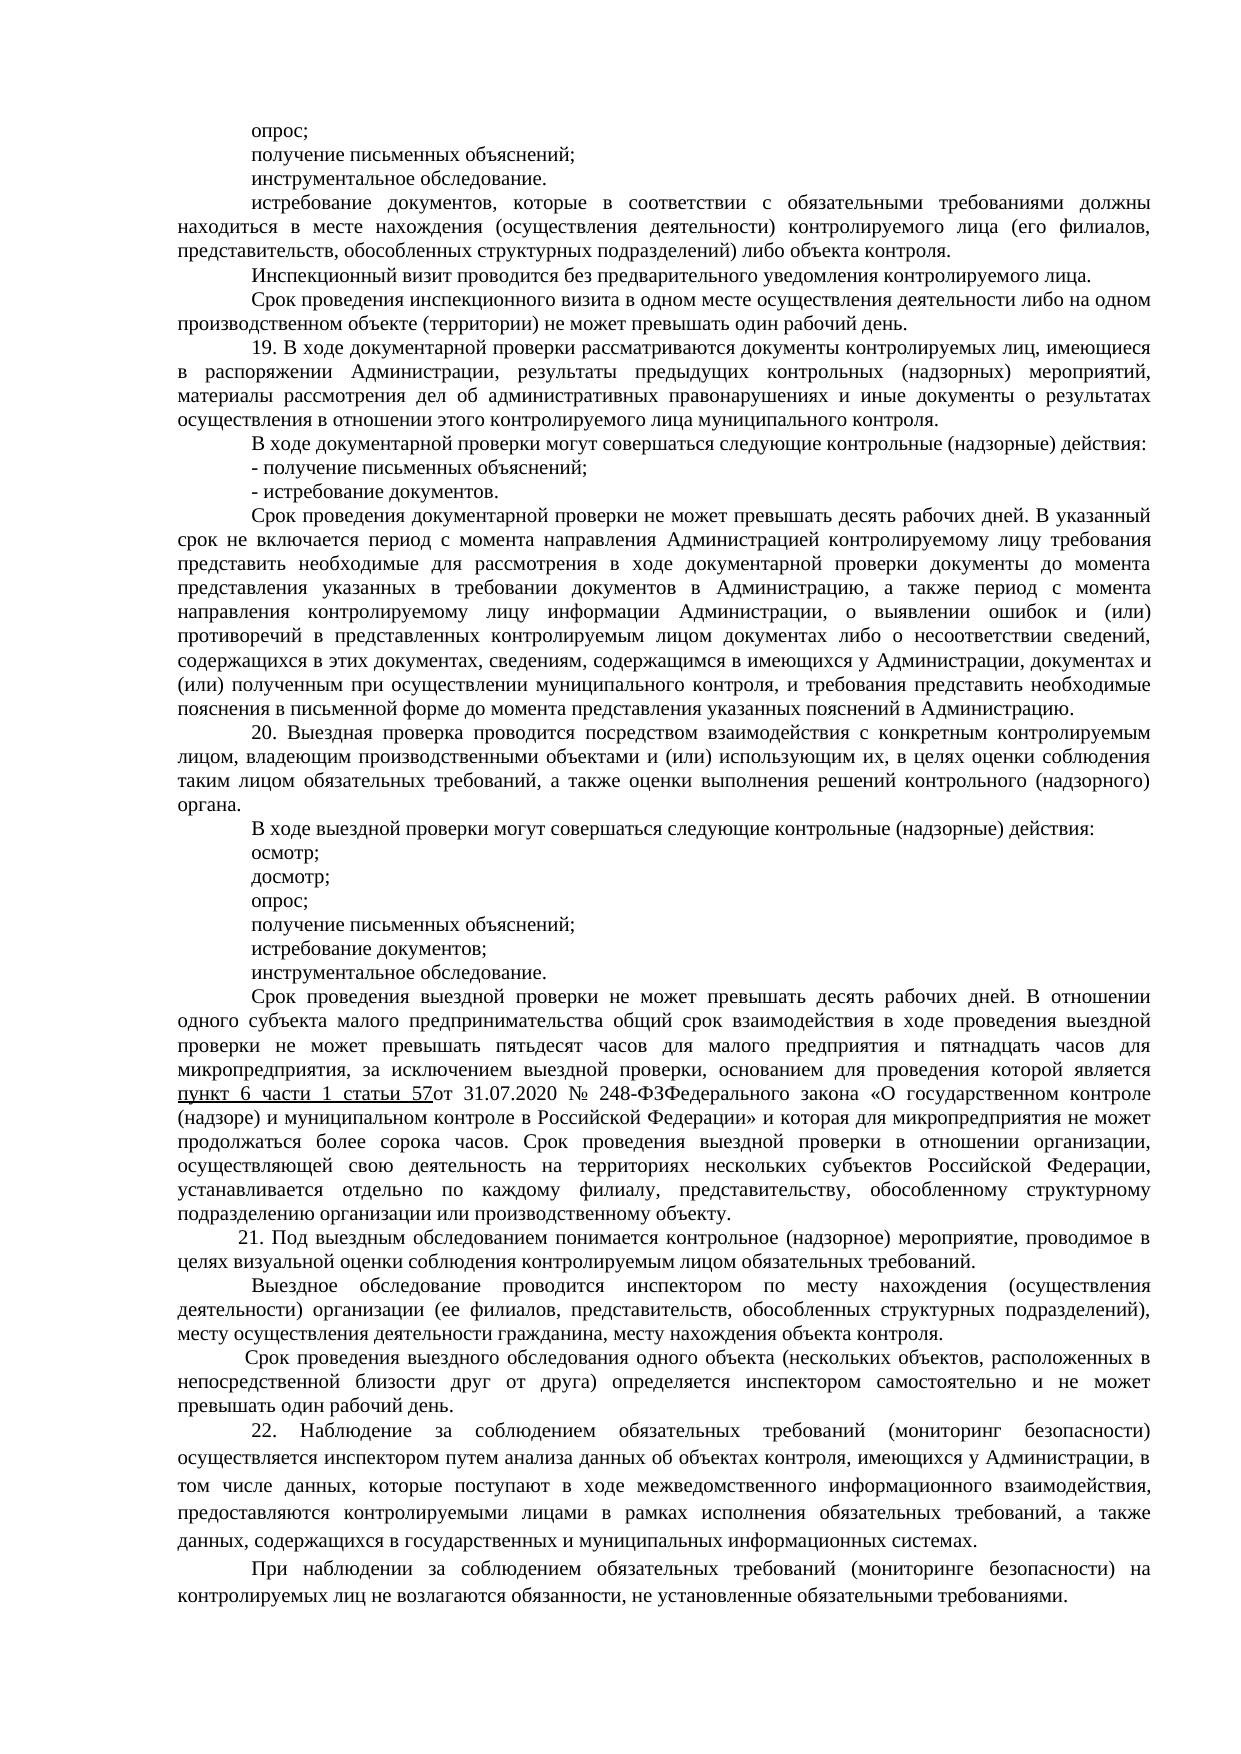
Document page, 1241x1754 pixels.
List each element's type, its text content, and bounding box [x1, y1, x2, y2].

text истребование документов, которые в соответствии с обязательными требованиями должны находиться в месте нахождения (осуществления деятельности) контролируемого лица (его филиалов, представительств, обособленных структурных подразделений) либо объекта контроля. [177, 190, 1152, 262]
text - истребование документов. [177, 479, 1152, 503]
text опрос; [177, 888, 1152, 912]
text 19. В ходе документарной проверки рассматриваются документы контролируемых лиц, имеющиеся в распоряжении Администрации, результаты предыдущих контрольных (надзорных) мероприятий, материалы рассмотрения дел об административных правонарушениях и иные документы о результатах осуществления в отношении этого контролируемого лица муниципального контроля. [177, 335, 1152, 431]
text Срок проведения выездной проверки не может превышать десять рабочих дней. В отношении одного субъекта малого предпринимательства общий срок взаимодействия в ходе проведения выездной проверки не может превышать пятьдесят часов для малого предприятия и пятнадцать часов для микропредприятия, за исключением выездной проверки, основанием для проведения которой является пункт 6 части 1 статьи 57от 31.07.2020 № 248-ФЗФедерального закона «О государственном контроле (надзоре) и муниципальном контроле в Российской Федерации» и которая для микропредприятия не может продолжаться более сорока часов. Срок проведения выездной проверки в отношении организации, осуществляющей свою деятельность на территориях нескольких субъектов Российской Федерации, устанавливается отдельно по каждому филиалу, представительству, обособленному структурному подразделению организации или производственному объекту. [177, 984, 1152, 1225]
text Срок проведения выездного обследования одного объекта (нескольких объектов, расположенных в непосредственной близости друг от друга) определяется инспектором самостоятельно и не может превышать один рабочий день. [177, 1345, 1152, 1417]
text Срок проведения инспекционного визита в одном месте осуществления деятельности либо на одном производственном объекте (территории) не может превышать один рабочий день. [177, 287, 1152, 335]
text - получение письменных объяснений; [177, 455, 1152, 479]
text 22. Наблюдение за соблюдением обязательных требований (мониторинг безопасности) осуществляется инспектором путем анализа данных об объектах контроля, имеющихся у Администрации, в том числе данных, которые поступают в ходе межведомственного информационного взаимодействия, предоставляются контролируемыми лицами в рамках исполнения обязательных требований, а также данных, содержащихся в государственных и муниципальных информационных системах. [177, 1417, 1152, 1552]
text Срок проведения документарной проверки не может превышать десять рабочих дней. В указанный срок не включается период с момента направления Администрацией контролируемому лицу требования представить необходимые для рассмотрения в ходе документарной проверки документы до момента представления указанных в требовании документов в Администрацию, а также период с момента направления контролируемому лицу информации Администрации, о выявлении ошибок и (или) противоречий в представленных контролируемым лицом документах либо о несоответствии сведений, содержащихся в этих документах, сведениям, содержащимся в имеющихся у Администрации, документах и (или) полученным при осуществлении муниципального контроля, и требования представить необходимые пояснения в письменной форме до момента представления указанных пояснений в Администрацию. [177, 503, 1152, 720]
text В ходе выездной проверки могут совершаться следующие контрольные (надзорные) действия: [177, 816, 1152, 840]
text осмотр; [177, 840, 1152, 864]
text инструментальное обследование. [177, 166, 1152, 190]
text В ходе документарной проверки могут совершаться следующие контрольные (надзорные) действия: [177, 431, 1152, 455]
text 21. Под выездным обследованием понимается контрольное (надзорное) мероприятие, проводимое в целях визуальной оценки соблюдения контролируемым лицом обязательных требований. [177, 1225, 1152, 1273]
text опрос; [177, 118, 1152, 142]
text 20. Выездная проверка проводится посредством взаимодействия с конкретным контролируемым лицом, владеющим производственными объектами и (или) использующим их, в целях оценки соблюдения таким лицом обязательных требований, а также оценки выполнения решений контрольного (надзорного) органа. [177, 720, 1152, 816]
text Инспекционный визит проводится без предварительного уведомления контролируемого лица. [177, 262, 1152, 287]
text При наблюдении за соблюдением обязательных требований (мониторинге безопасности) на контролируемых лиц не возлагаются обязанности, не установленные обязательными требованиями. [177, 1556, 1152, 1607]
text истребование документов; [177, 936, 1152, 960]
text Выездное обследование проводится инспектором по месту нахождения (осуществления деятельности) организации (ее филиалов, представительств, обособленных структурных подразделений), месту осуществления деятельности гражданина, месту нахождения объекта контроля. [177, 1273, 1152, 1345]
text получение письменных объяснений; [177, 912, 1152, 936]
text инструментальное обследование. [177, 960, 1152, 984]
text получение письменных объяснений; [177, 142, 1152, 166]
text досмотр; [177, 864, 1152, 888]
